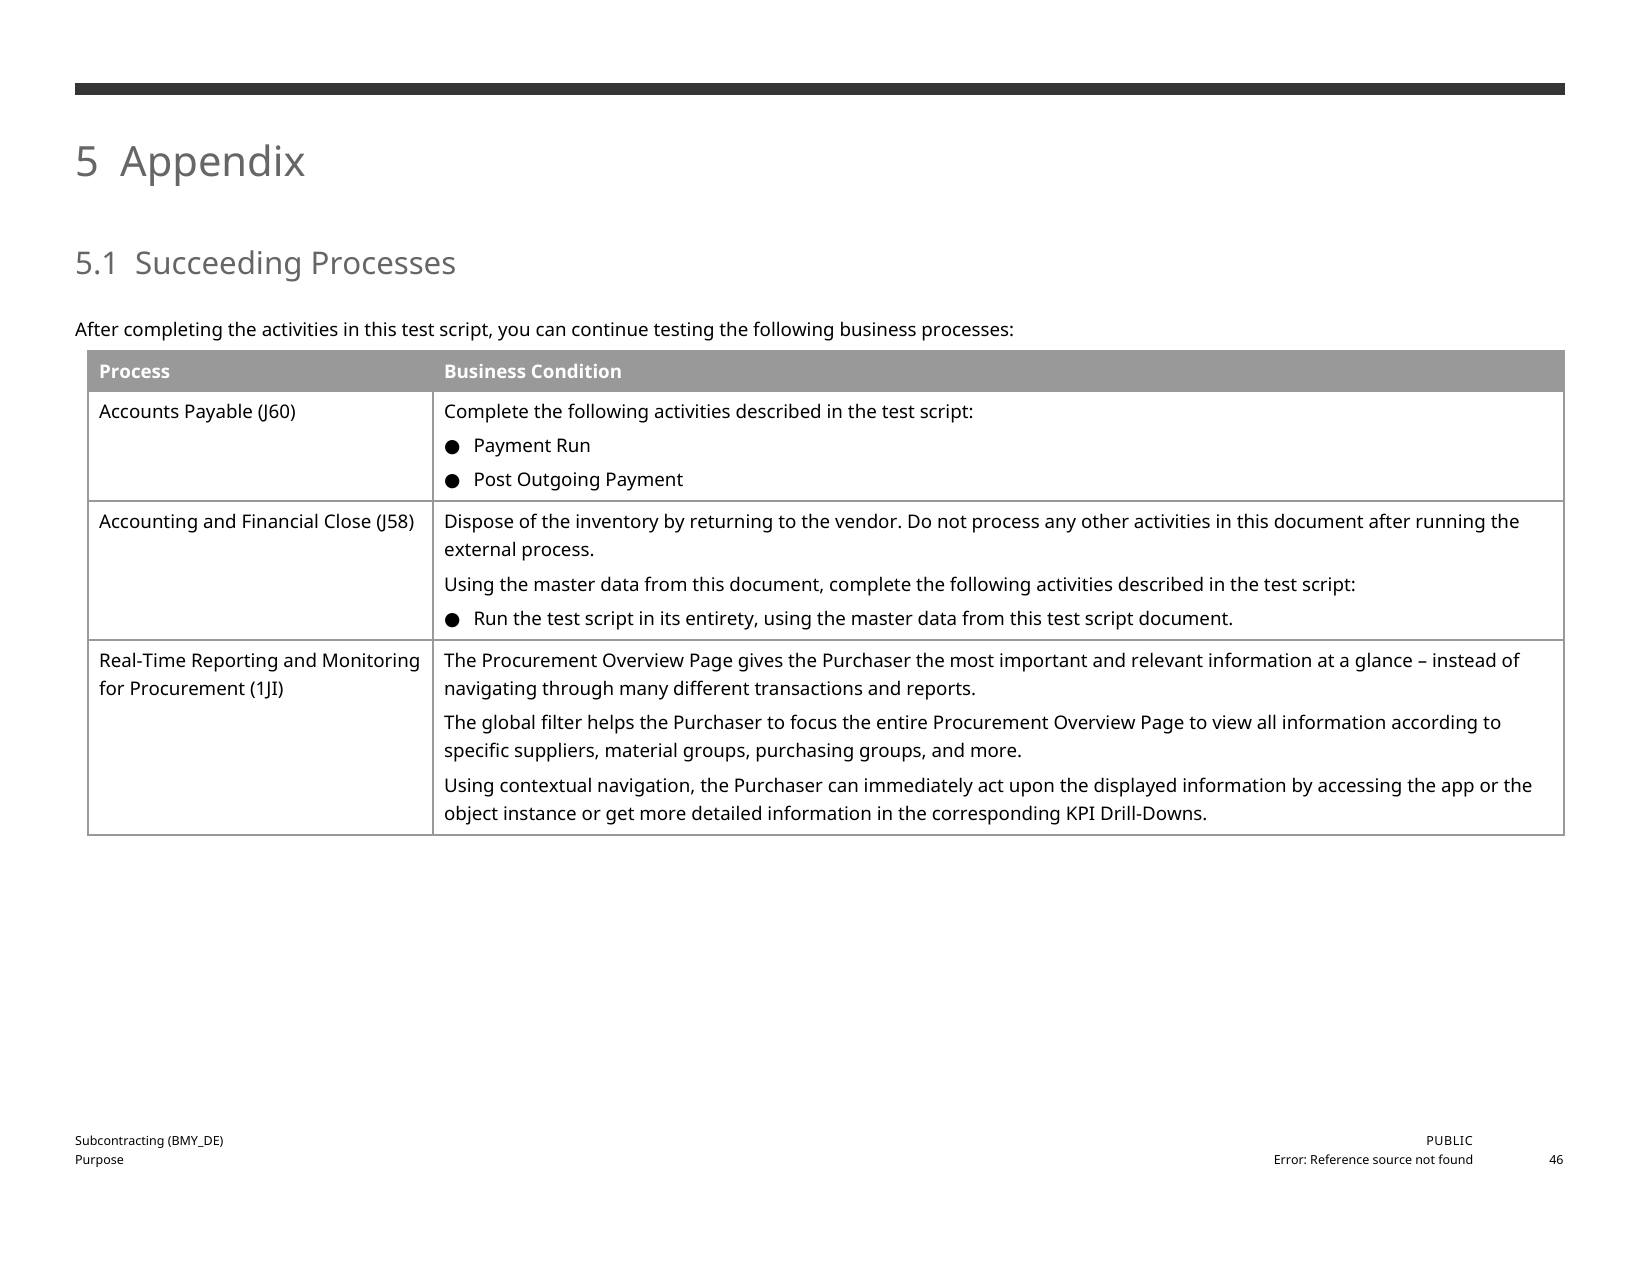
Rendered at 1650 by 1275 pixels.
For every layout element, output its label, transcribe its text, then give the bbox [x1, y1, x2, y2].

table_cell The Procurement Overview Page gives the Purchaser the most important and relevant information at a glance – instead of navigating through many different transactions and reports. The global filter helps the Purchaser to focus the entire Procurement Overview Page to view all information according to specific suppliers, material groups, purchasing groups, and more. Using contextual navigation, the Purchaser can immediately act upon the displayed information by accessing the app or the object instance or get more detailed information in the corresponding KPI Drill-Downs. [434, 641, 1563, 834]
table_cell Accounting and Financial Close (J58) [89, 502, 432, 639]
table_cell Real-Time Reporting and Monitoring for Procurement (1JI) [89, 641, 432, 834]
table_header Process [89, 352, 432, 390]
table_cell Complete the following activities described in the test script: Payment Run Post Outgoing Payment [434, 392, 1563, 500]
table_header Business Condition [434, 352, 1563, 390]
subtitle Succeeding Processes [75, 245, 1565, 282]
table_cell Dispose of the inventory by returning to the vendor. Do not process any other activities in this document after running the external process. Using the master data from this document, complete the following activities described in the test script: Run the test script in its entirety, using the master data from this test script document. [434, 502, 1563, 639]
table_cell Accounts Payable (J60) [89, 392, 432, 500]
subtitle Appendix [75, 137, 1565, 187]
text After completing the activities in this test script, you can continue testing the following business processes: [75, 316, 1565, 341]
